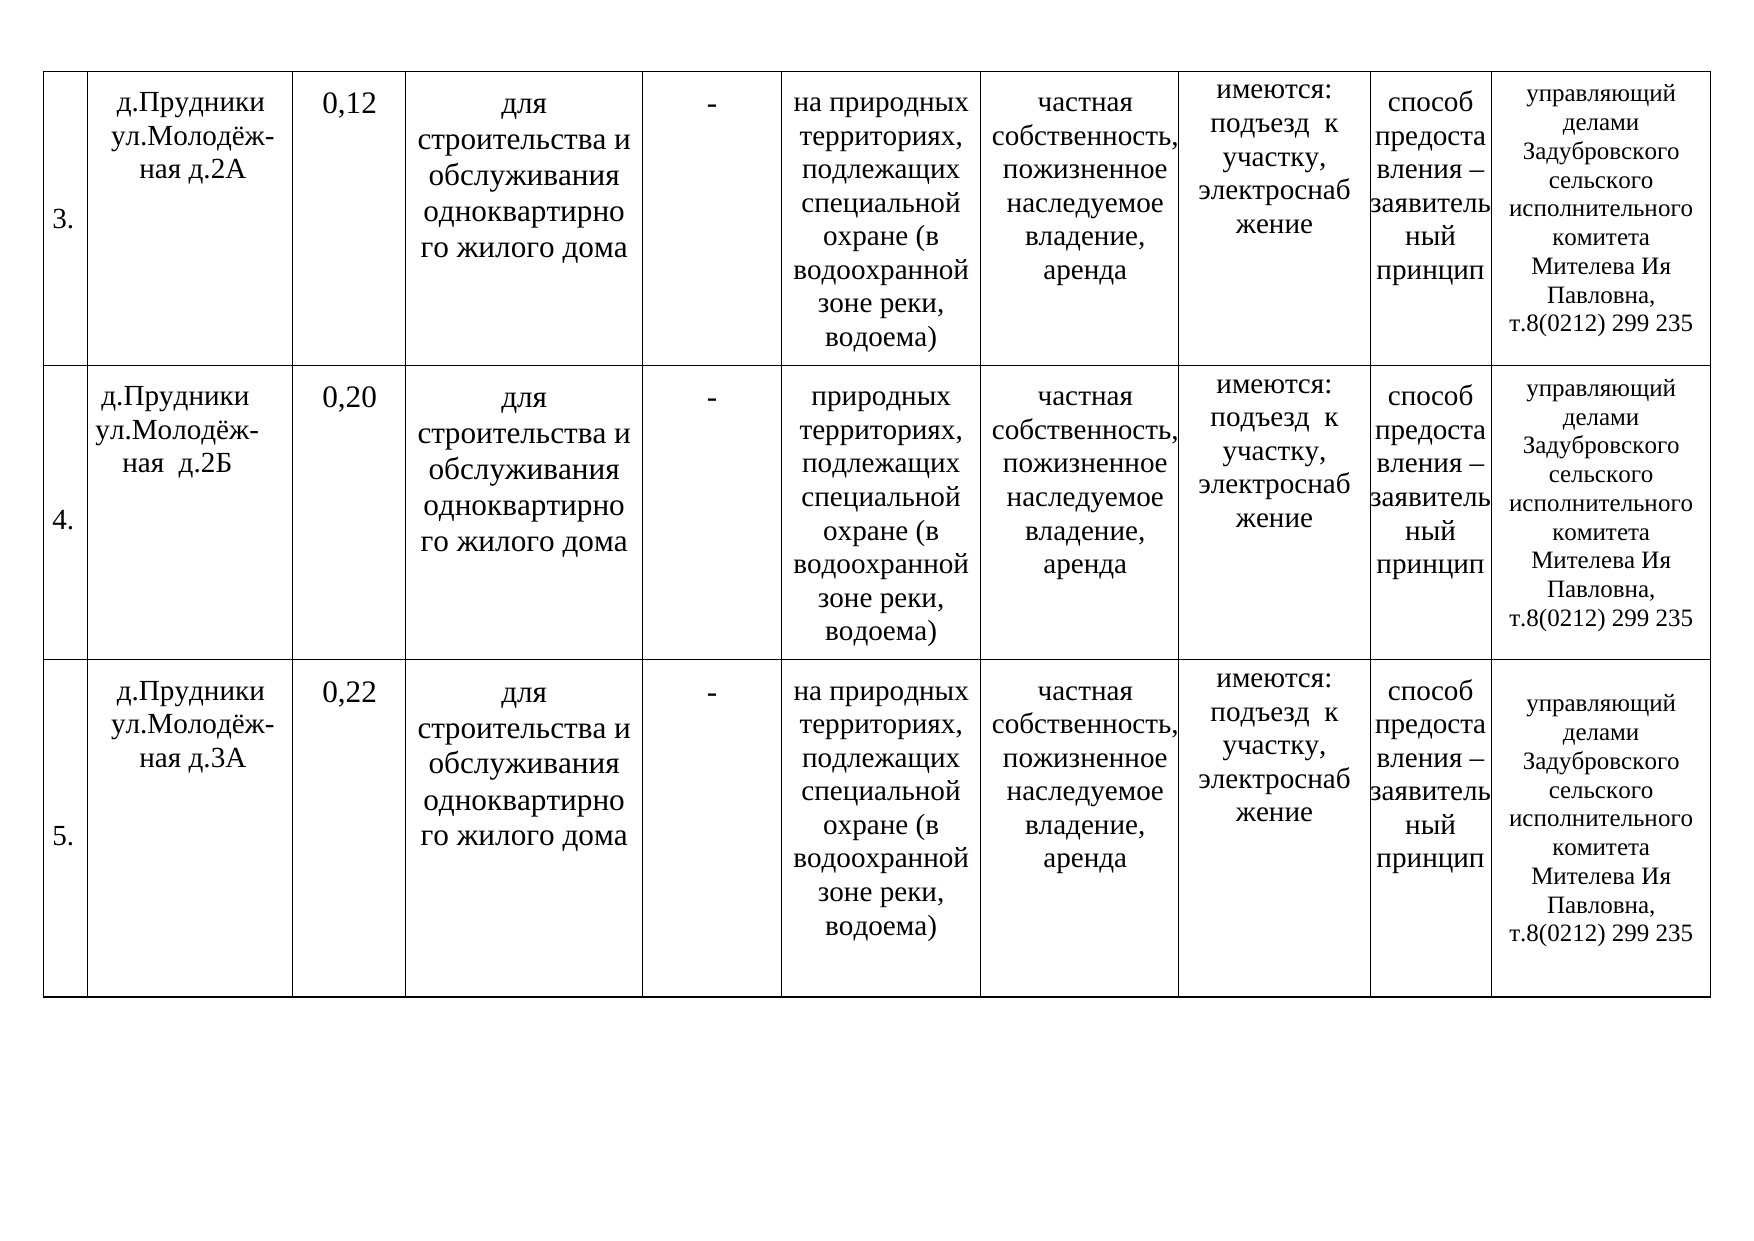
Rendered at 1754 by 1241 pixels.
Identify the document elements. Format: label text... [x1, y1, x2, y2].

table_cell [44, 660, 87, 996]
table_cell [1179, 660, 1370, 996]
table_cell 0,20 [293, 366, 405, 659]
table_cell [44, 72, 87, 365]
table_cell - [643, 72, 781, 365]
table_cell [406, 72, 642, 365]
table_cell 0,22 [293, 660, 405, 996]
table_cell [782, 72, 980, 365]
table_cell способ предоставления – заявительный принцип [1371, 366, 1491, 659]
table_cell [1371, 72, 1491, 365]
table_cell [782, 660, 980, 996]
table_cell - [643, 660, 781, 996]
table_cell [406, 660, 642, 996]
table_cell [1492, 72, 1710, 365]
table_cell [1179, 72, 1370, 365]
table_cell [1492, 660, 1710, 996]
table_cell частная собственность, пожизненное наследуемое владение, аренда [981, 366, 1178, 659]
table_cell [981, 660, 1178, 996]
table_cell д.Прудники ул.Молодёж-ная д.2А [88, 72, 292, 365]
table_cell для строительства и обслуживания одноквартирного жилого дома [406, 366, 642, 659]
table_cell имеются: подъезд к участку, электроснабжение [1179, 366, 1370, 659]
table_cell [1371, 660, 1491, 996]
table_cell управляющий делами Задубровского сельского исполнительного комитета Мителева Ия Павловна, т.8(0212) 299 235 [1492, 366, 1710, 659]
table_cell д.Прудники ул.Молодёж-ная д.3А [88, 660, 292, 996]
table_cell [44, 366, 87, 659]
table_cell д.Прудники ул.Молодёж-ная д.2Б [88, 366, 292, 659]
table_cell - [643, 366, 781, 659]
table_cell природных территориях, подлежащих специальной охране (в водоохранной зоне реки, водоема) [782, 366, 980, 659]
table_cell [981, 72, 1178, 365]
table_cell 0,12 [293, 72, 405, 365]
